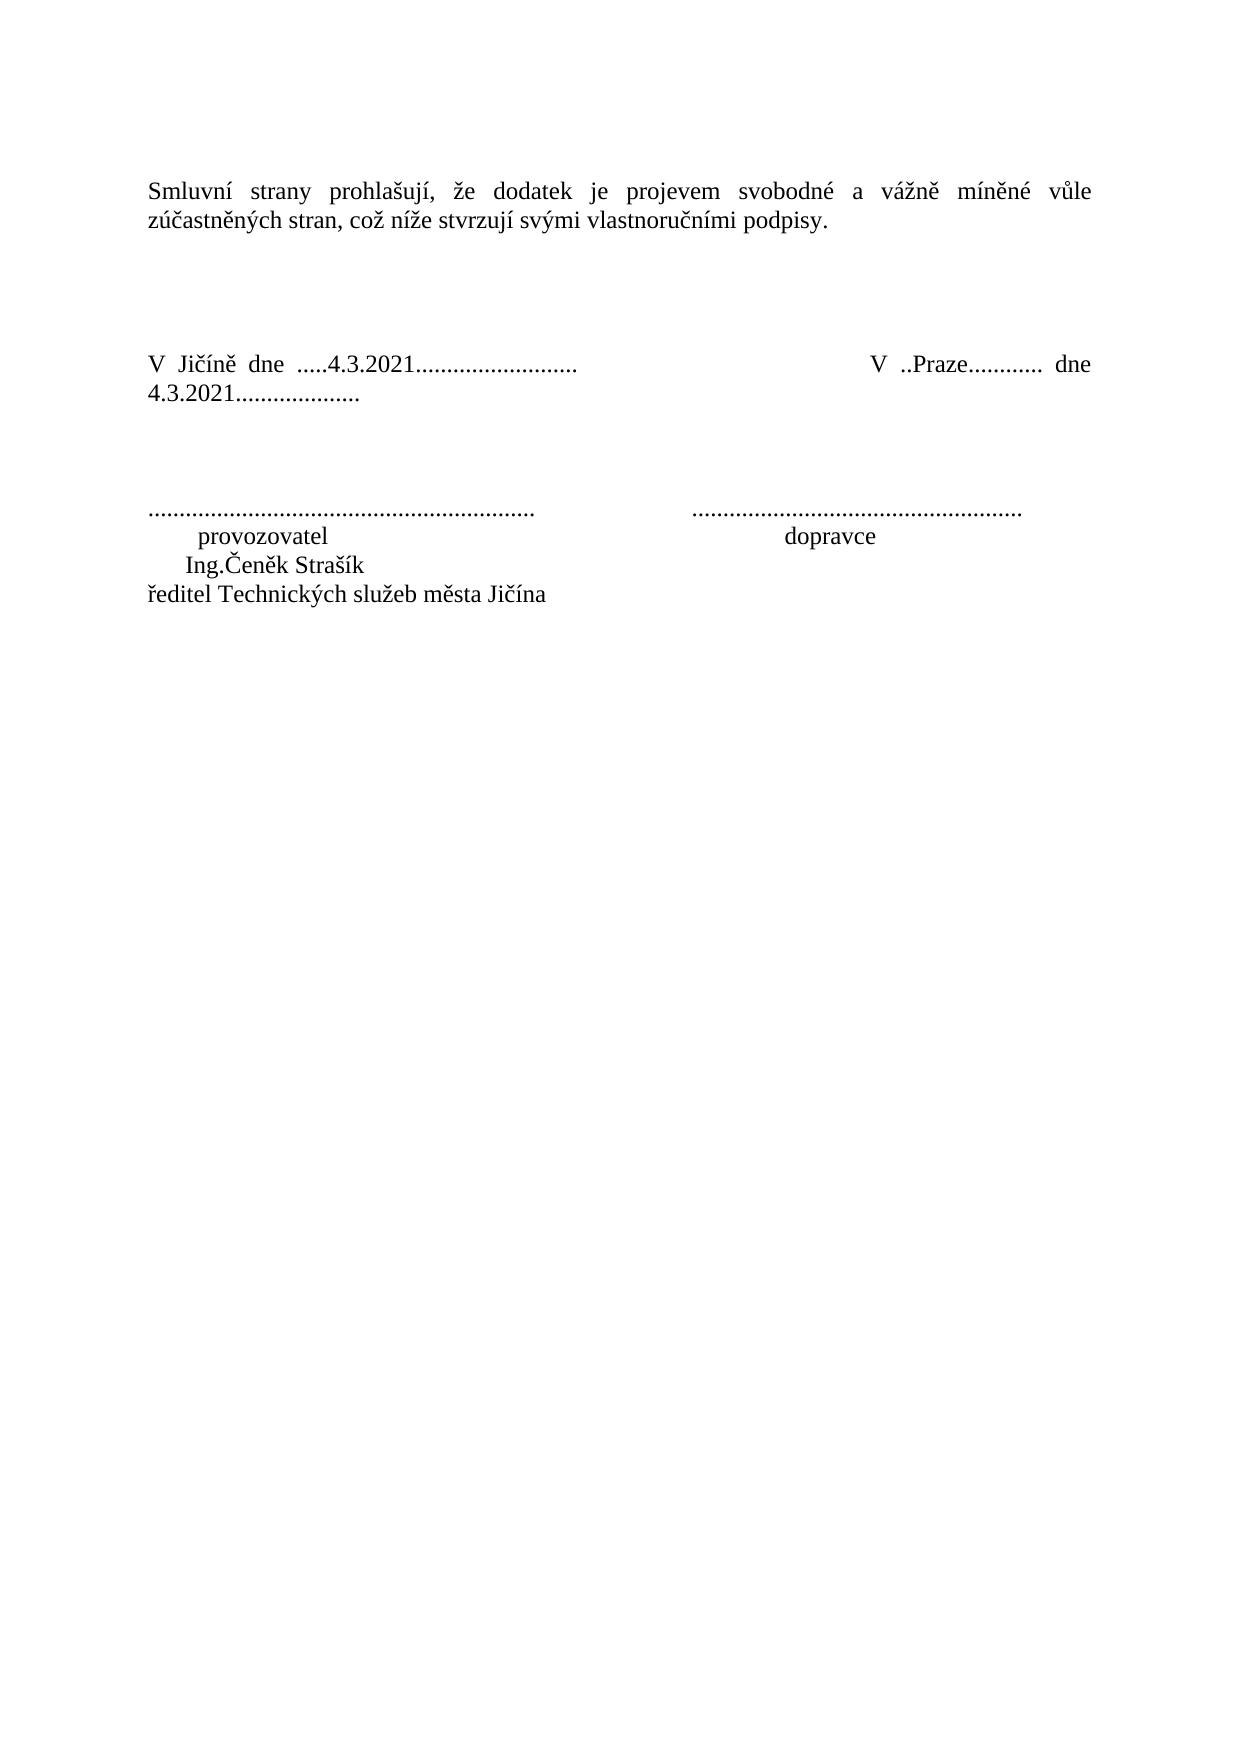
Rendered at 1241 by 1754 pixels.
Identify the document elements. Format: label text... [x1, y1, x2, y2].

text V Jičíně dne .....4.3.2021.......................... V ..Praze............ dne 4.3.2021.................... [148, 349, 1093, 406]
text .............................................................. ..................................................... [148, 493, 1093, 521]
text Smluvní strany prohlašují, že dodatek je projevem svobodné a vážně míněné vůle zúčastněných stran, což níže stvrzují svými vlastnoručními podpisy. [148, 176, 1093, 234]
text ředitel Technických služeb města Jičína [148, 579, 1093, 608]
text provozovatel dopravce [148, 521, 1093, 550]
text Ing.Čeněk Strašík [148, 550, 1093, 579]
